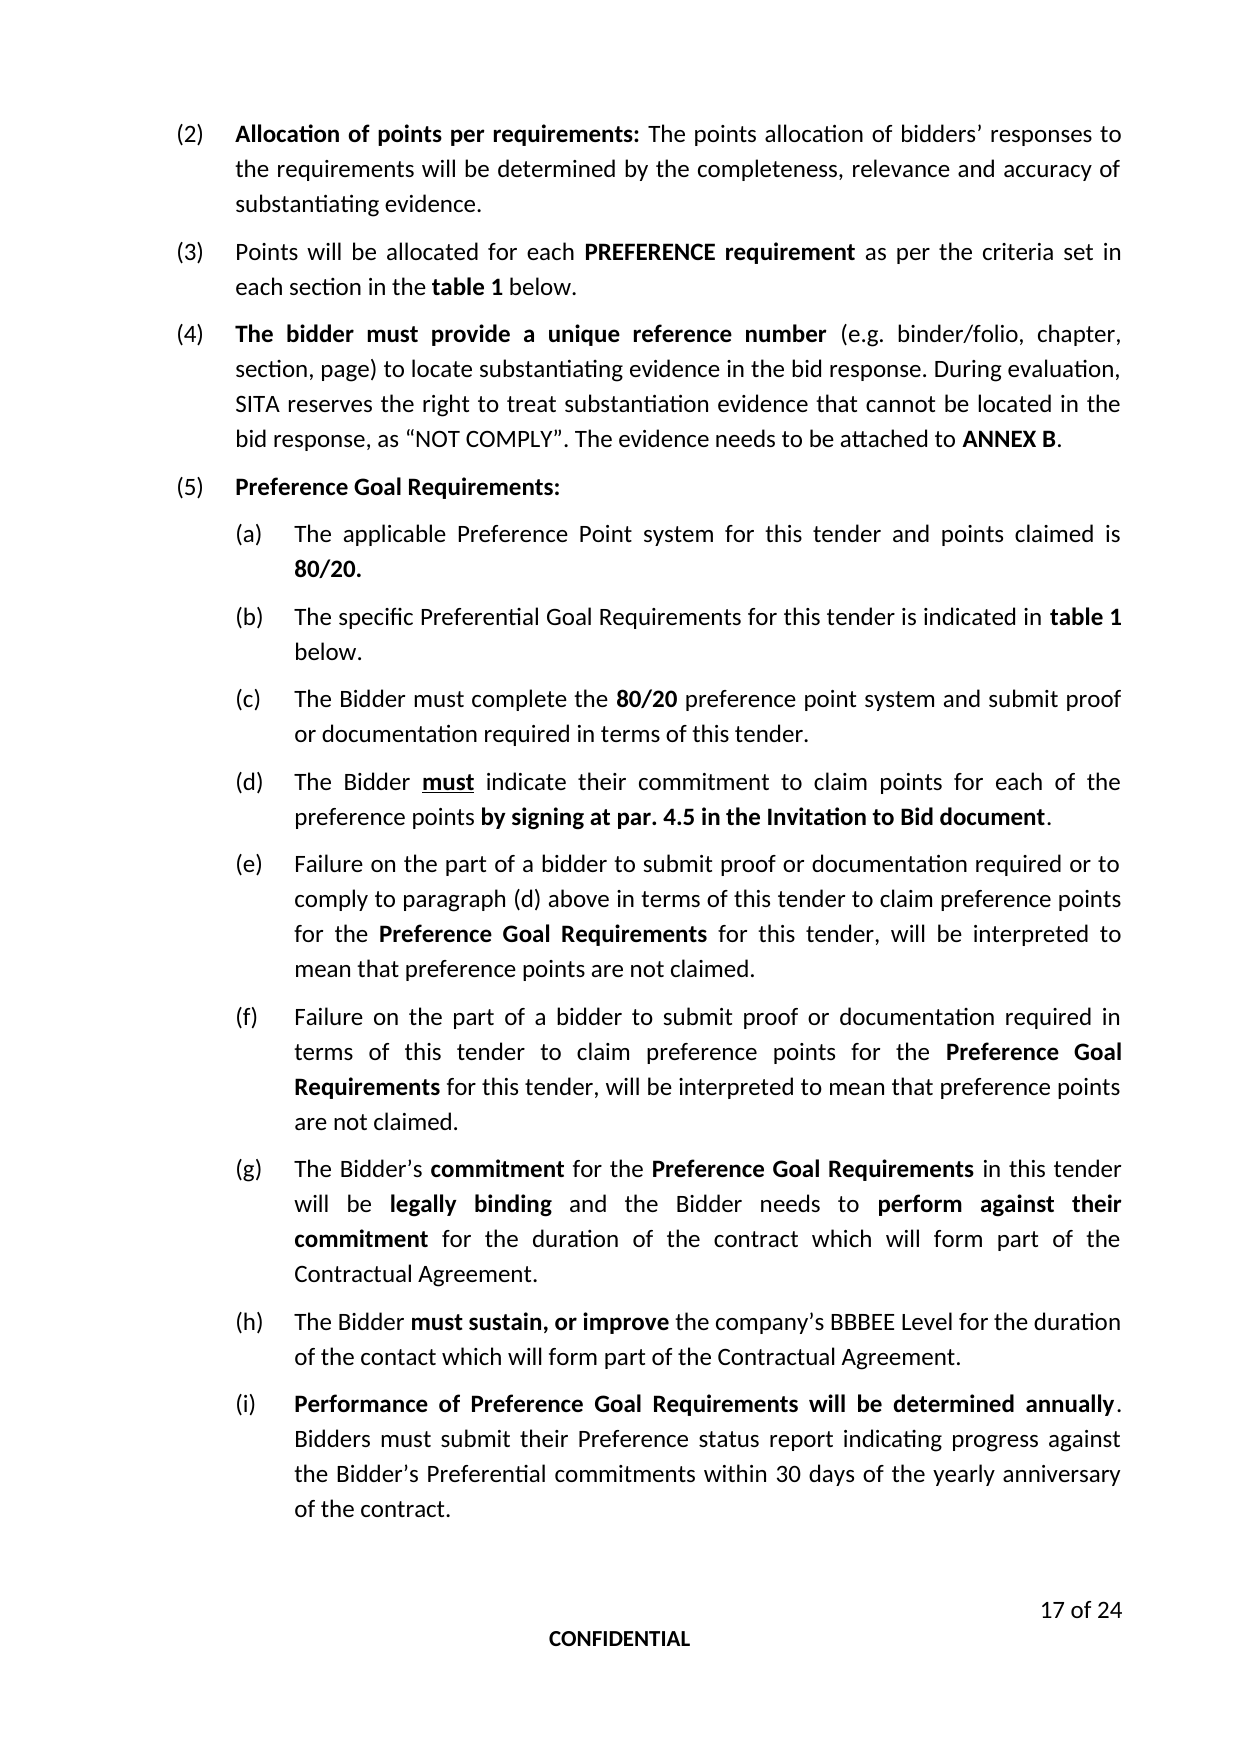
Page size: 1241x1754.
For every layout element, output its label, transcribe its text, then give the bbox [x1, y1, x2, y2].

list Failure on the part of a bidder to submit proof or documentation required or to comply to paragraph (d) above in terms of this tender to claim preference points for the Preference Goal Requirements for this tender, will be interpreted to mean that preference points are not claimed. [235, 848, 1122, 984]
list The specific Preferential Goal Requirements for this tender is indicated in table 1 below. [235, 601, 1122, 666]
list The bidder must provide a unique reference number (e.g. binder/folio, chapter, section, page) to locate substantiating evidence in the bid response. During evaluation, SITA reserves the right to treat substantiation evidence that cannot be located in the bid response, as “NOT COMPLY”. The evidence needs to be attached to ANNEX B. [176, 318, 1122, 454]
list Points will be allocated for each PREFERENCE requirement as per the criteria set in each section in the table 1 below. [176, 236, 1122, 301]
list The Bidder must sustain, or improve the company’s BBBEE Level for the duration of the contact which will form part of the Contractual Agreement. [235, 1306, 1122, 1371]
list The Bidder’s commitment for the Preference Goal Requirements in this tender will be legally binding and the Bidder needs to perform against their commitment for the duration of the contract which will form part of the Contractual Agreement. [235, 1153, 1122, 1289]
list The Bidder must complete the 80/20 preference point system and submit proof or documentation required in terms of this tender. [235, 683, 1122, 749]
list Preference Goal Requirements: [176, 471, 1122, 501]
list The Bidder must indicate their commitment to claim points for each of the preference points by signing at par. 4.5 in the Invitation to Bid document. [235, 766, 1122, 831]
list Failure on the part of a bidder to submit proof or documentation required in terms of this tender to claim preference points for the Preference Goal Requirements for this tender, will be interpreted to mean that preference points are not claimed. [235, 1001, 1122, 1136]
list Allocation of points per requirements: The points allocation of bidders’ responses to the requirements will be determined by the completeness, relevance and accuracy of substantiating evidence. [176, 118, 1122, 219]
list Performance of Preference Goal Requirements will be determined annually. Bidders must submit their Preference status report indicating progress against the Bidder’s Preferential commitments within 30 days of the yearly anniversary of the contract. [235, 1388, 1122, 1524]
list The applicable Preference Point system for this tender and points claimed is 80/20. [235, 518, 1122, 584]
